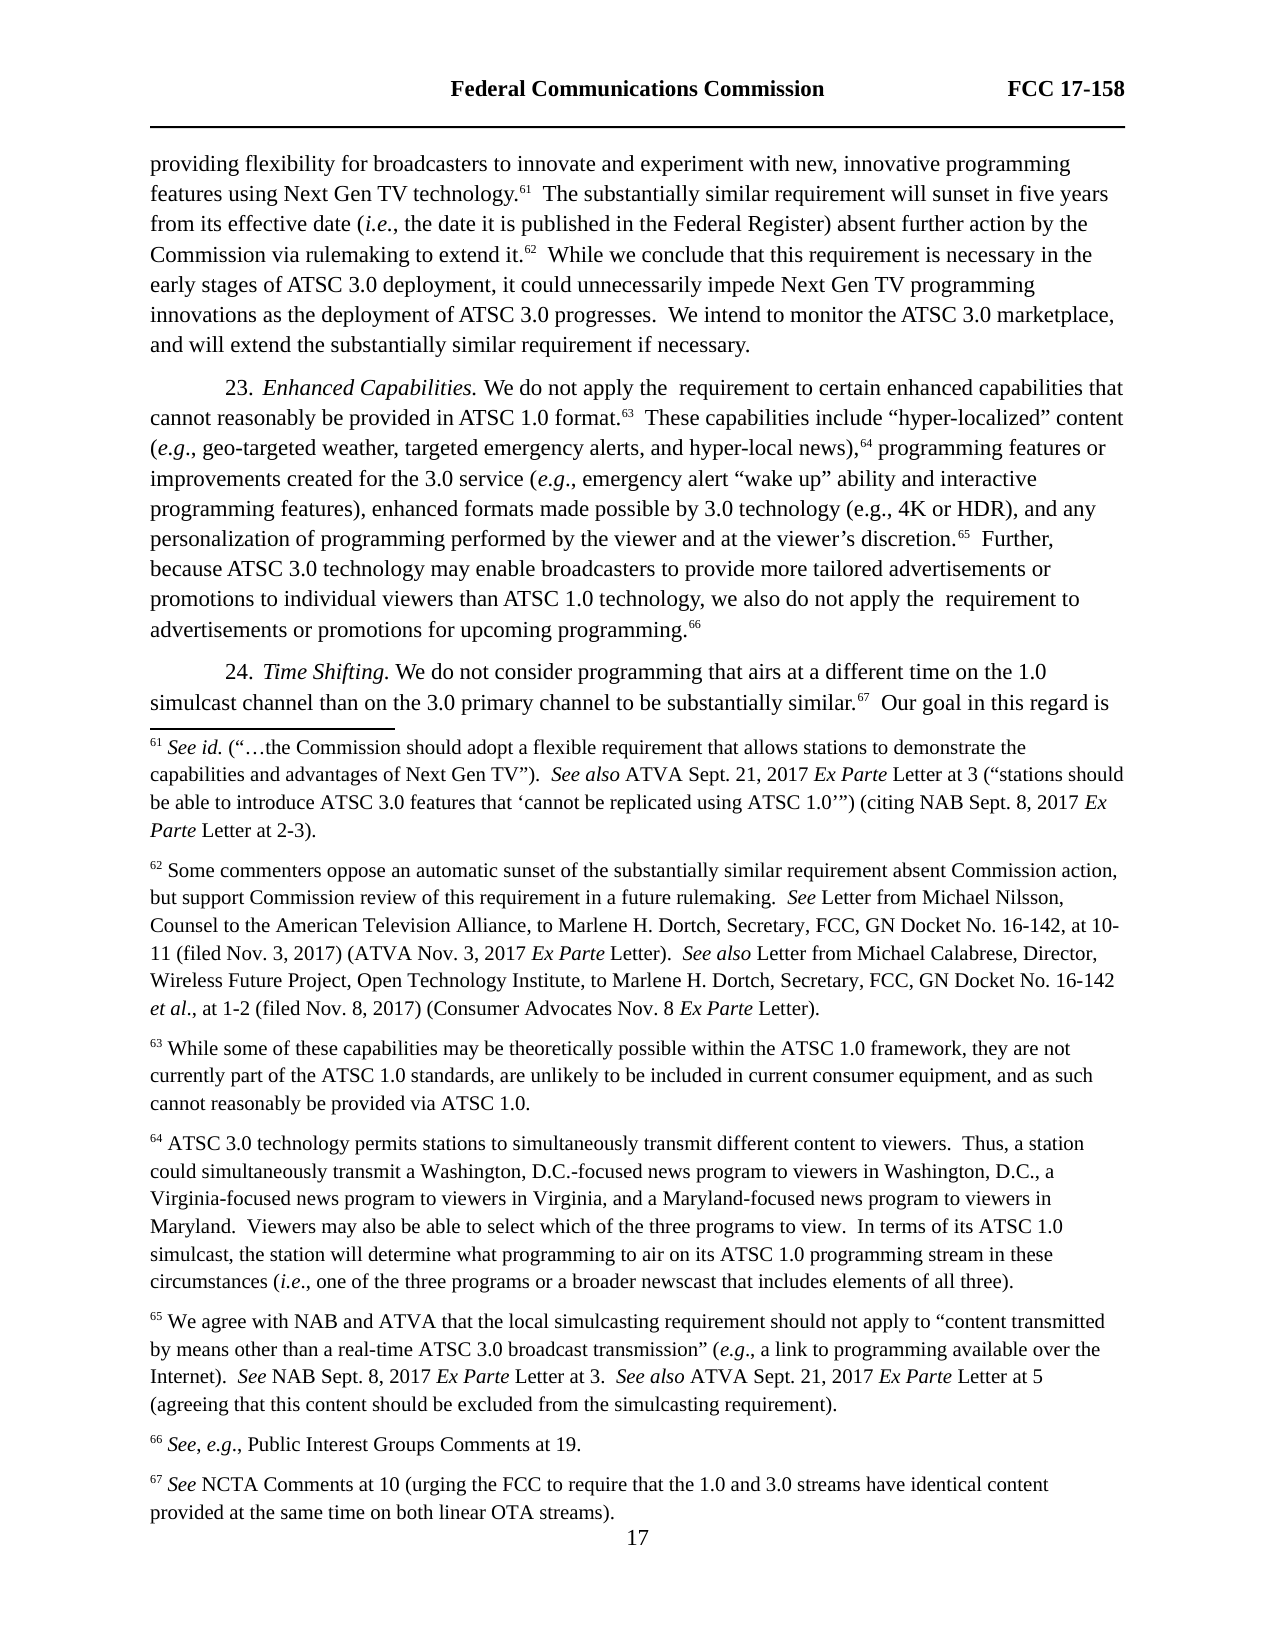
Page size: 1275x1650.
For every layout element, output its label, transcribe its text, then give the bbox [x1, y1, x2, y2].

text Time Shifting. We do not consider programming that airs at a different time on the 1.0 simulcast channel than on the 3.0 primary channel to be substantially similar. Our goal in this regard is to ensure that popular programming continues to be aired on the 1.0 channel at the time viewers generally expect it to be aired. [150, 658, 1125, 715]
text Enhanced Capabilities. We do not apply the requirement to certain enhanced capabilities that cannot reasonably be provided in ATSC 1.0 format. These capabilities include “hyper-localized” content (e.g., geo-targeted weather, targeted emergency alerts, and hyper-local news), programming features or improvements created for the 3.0 service (e.g., emergency alert “wake up” ability and interactive programming features), enhanced formats made possible by 3.0 technology (e.g., 4K or HDR), and any personalization of programming performed by the viewer and at the viewer’s discretion. Further, because ATSC 3.0 technology may enable broadcasters to provide more tailored advertisements or promotions to individual viewers than ATSC 1.0 technology, we also do not apply the requirement to advertisements or promotions for upcoming programming. [150, 374, 1125, 642]
text We require that, for the time being, the programming aired on the ATSC 1.0 simulcast channel be “substantially similar” to that of the primary video programming stream on the ATSC 3.0 channel. We define this requirement to mean that the programming on the 1.0 simulcast channel and the 3.0 primary stream must be the same, except for programming features that are based on the enhanced capabilities of ATSC 3.0, advertisements, and promotions for upcoming programs. This approach will help ensure that viewers do not lose access to the broadcast programming they receive today, while still providing flexibility for broadcasters to innovate and experiment with new, innovative programming features using Next Gen TV technology. The substantially similar requirement will sunset in five years from its effective date (i.e., the date it is published in the Federal Register) absent further action by the Commission via rulemaking to extend it. While we conclude that this requirement is necessary in the early stages of ATSC 3.0 deployment, it could unnecessarily impede Next Gen TV programming innovations as the deployment of ATSC 3.0 progresses. We intend to monitor the ATSC 3.0 marketplace, and will extend the substantially similar requirement if necessary. [150, 150, 1125, 358]
